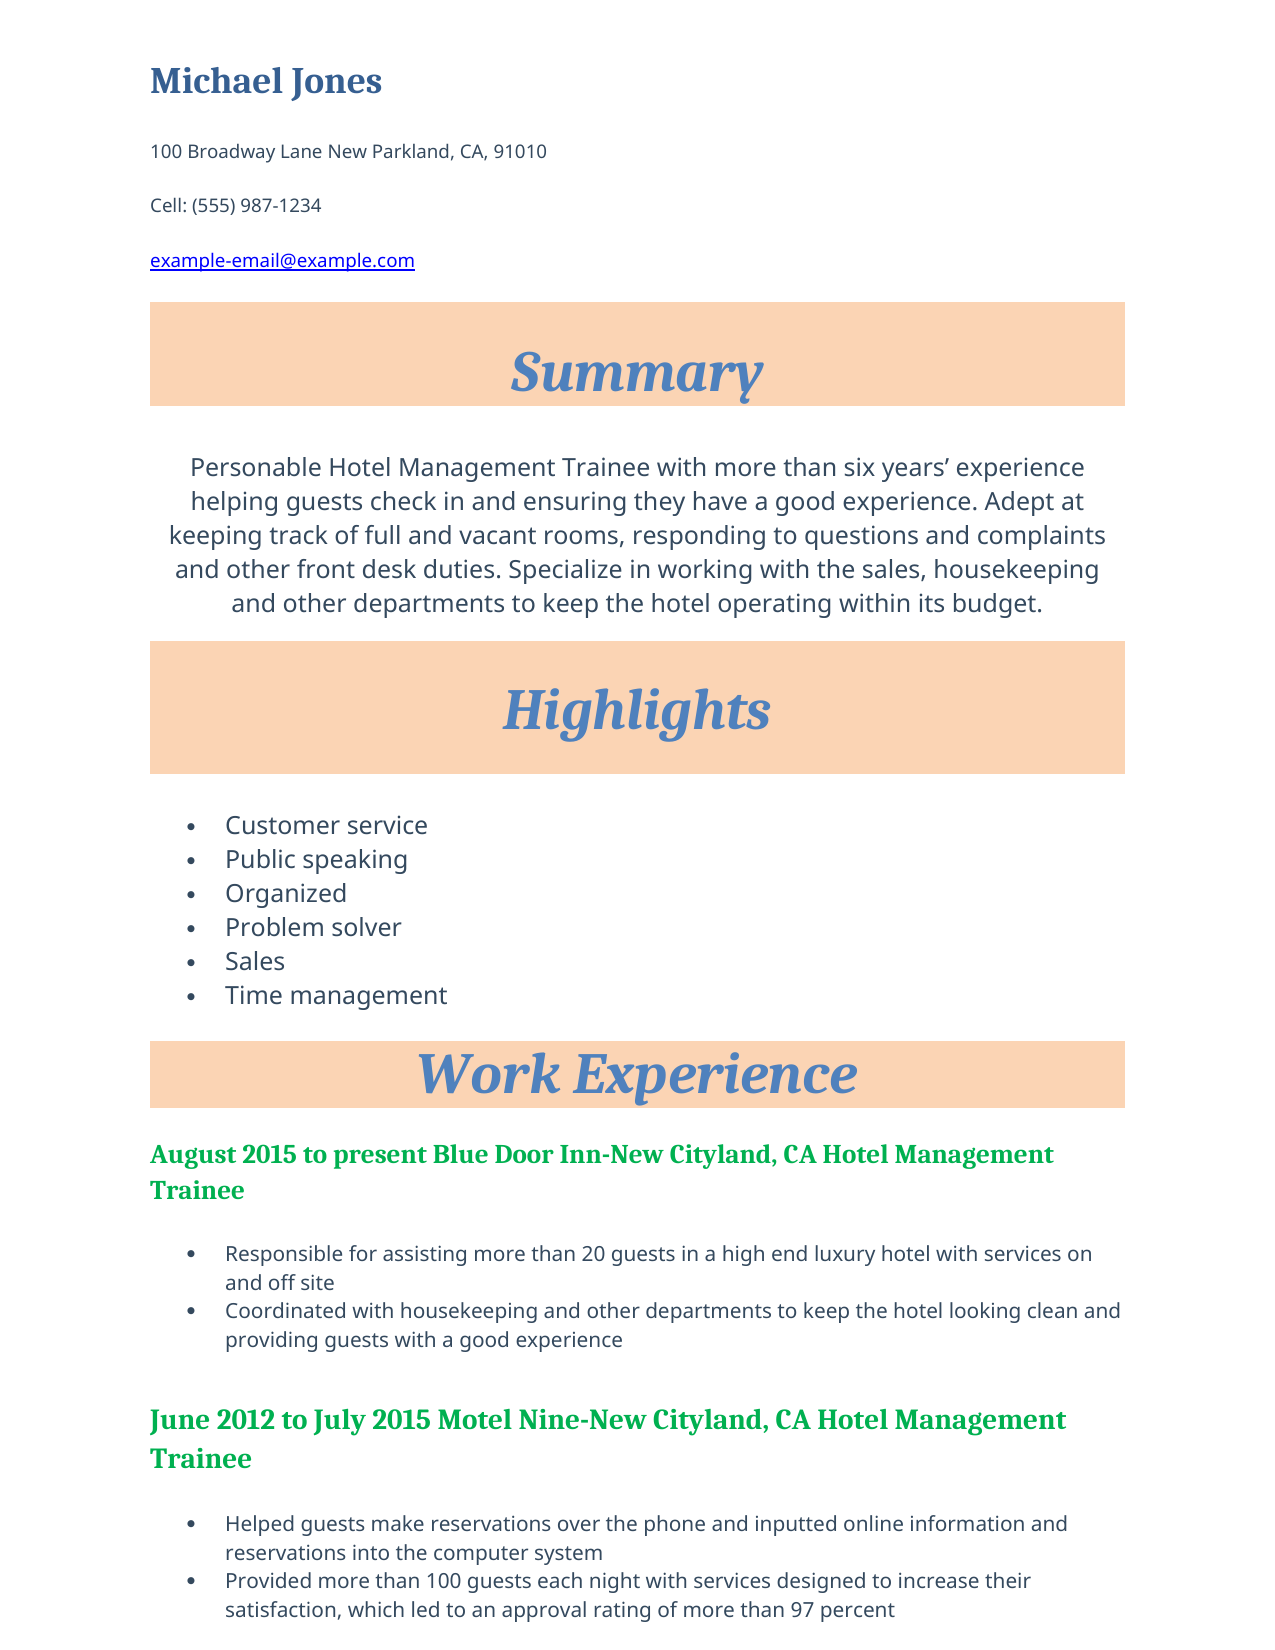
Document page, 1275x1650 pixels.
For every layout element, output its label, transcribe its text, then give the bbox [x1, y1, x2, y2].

list Sales [187, 944, 1125, 978]
list Responsible for assisting more than 20 guests in a high end luxury hotel with services on and off site [187, 1239, 1125, 1296]
list Helped guests make reservations over the phone and inputted online information and reservations into the computer system [187, 1509, 1125, 1566]
list Customer service [187, 807, 1125, 842]
text Cell: (555) 987-1234 [150, 193, 1125, 218]
list Coordinated with housekeeping and other departments to keep the hotel looking clean and providing guests with a good experience [187, 1296, 1125, 1353]
list Problem solver [187, 910, 1125, 944]
list Time management [187, 978, 1125, 1012]
text 100 Broadway Lane New Parkland, CA, 91010 [150, 138, 1125, 164]
subtitle Highlights [150, 641, 1125, 774]
text example-email@example.com [150, 247, 1125, 273]
text Personable Hotel Management Trainee with more than six years’ experience helping guests check in and ensuring they have a good experience. Adept at keeping track of full and vacant rooms, responding to questions and complaints and other front desk duties. Specialize in working with the sales, housekeeping and other departments to keep the hotel operating within its budget. [150, 416, 1125, 620]
subtitle August 2015 to present Blue Door Inn-New Cityland, CA Hotel Management Trainee [150, 1139, 1125, 1206]
subtitle Work Experience [150, 1041, 1125, 1108]
list Public speaking [187, 842, 1125, 876]
list Organized [187, 876, 1125, 910]
subtitle Summary [150, 302, 1125, 406]
list Provided more than 100 guests each night with services designed to increase their satisfaction, which led to an approval rating of more than 97 percent [187, 1566, 1125, 1623]
subtitle Michael Jones [150, 59, 1125, 102]
subtitle June 2012 to July 2015 Motel Nine-New Cityland, CA Hotel Management Trainee [150, 1403, 1125, 1475]
